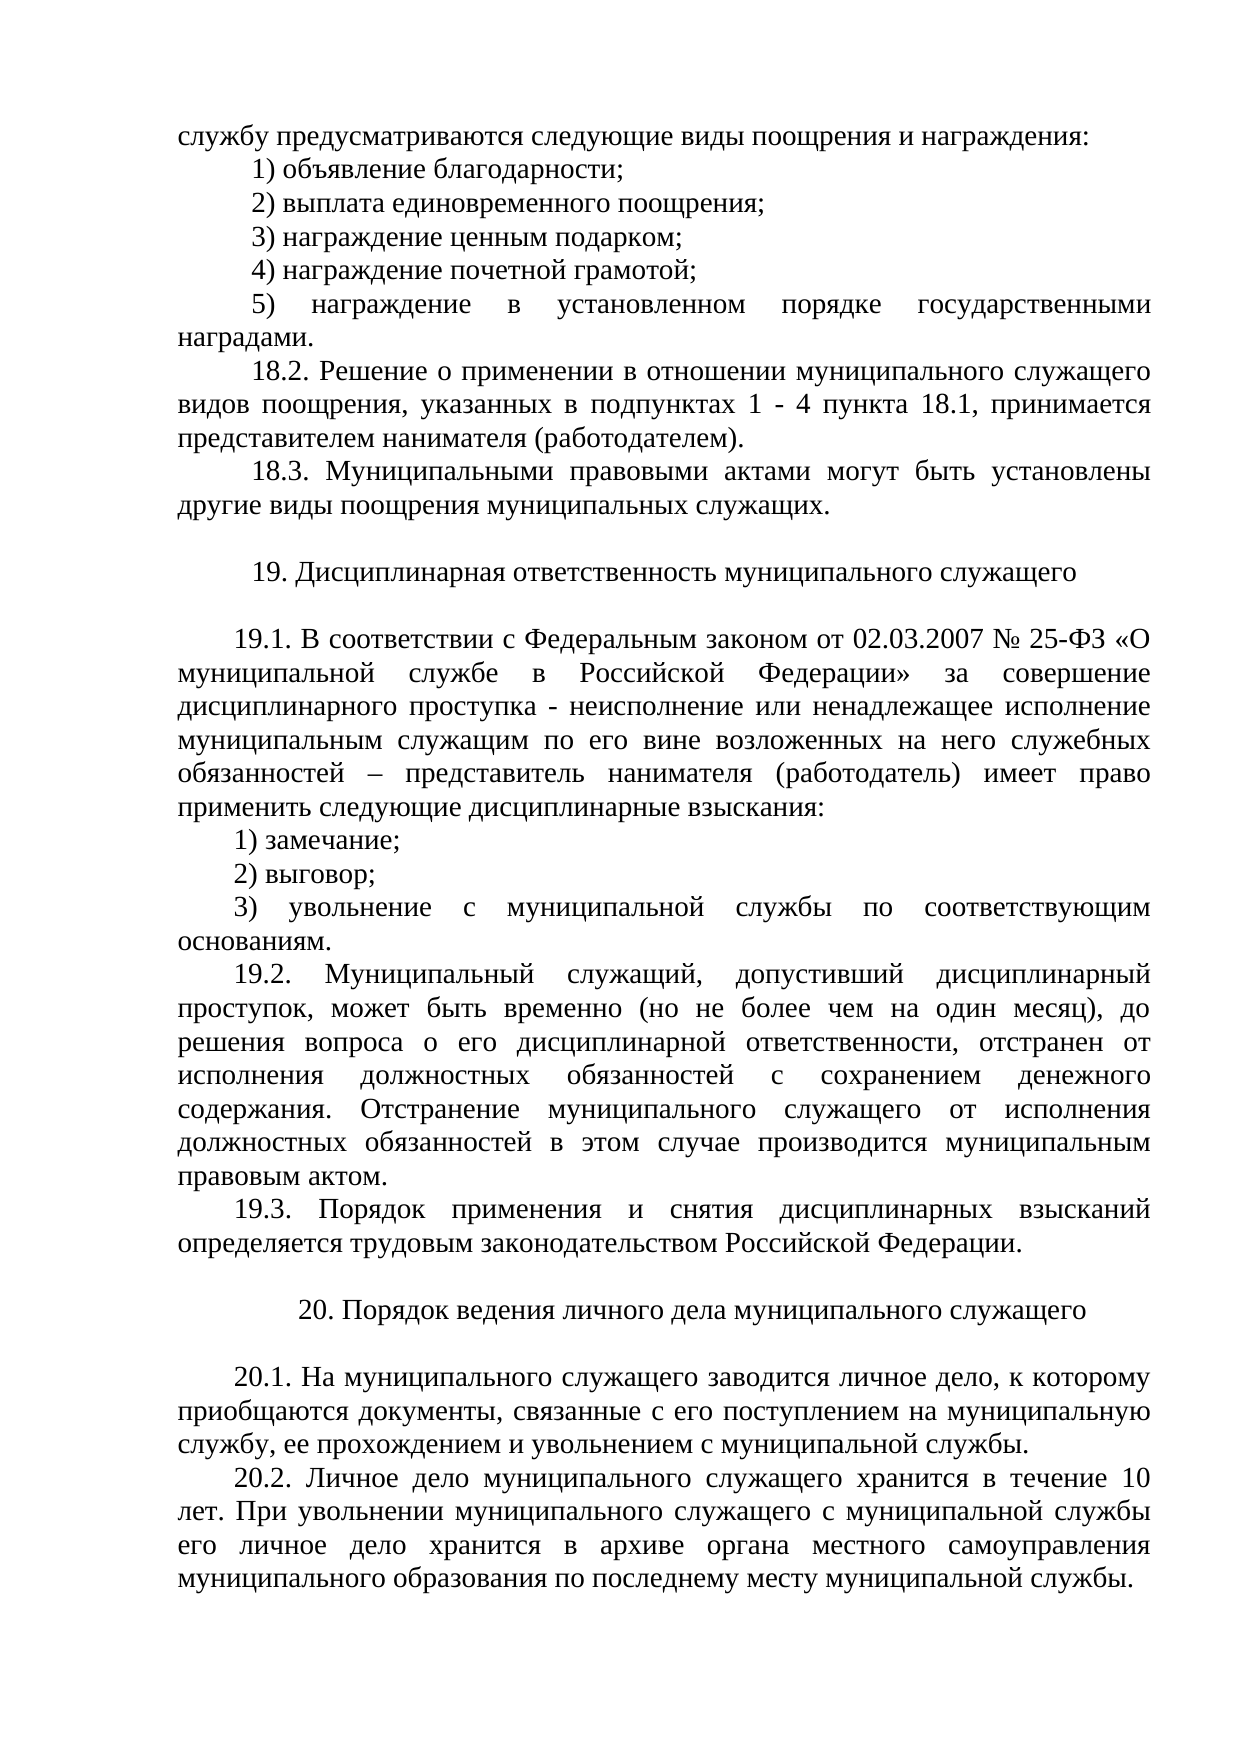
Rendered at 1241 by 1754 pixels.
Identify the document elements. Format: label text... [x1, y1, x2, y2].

text 4) награждение почетной грамотой; [177, 252, 1152, 286]
text 19.3. Порядок применения и снятия дисциплинарных взысканий определяется трудовым законодательством Российской Федерации. [177, 1191, 1152, 1258]
text 18.2. Решение о применении в отношении муниципального служащего видов поощрения, указанных в подпунктах 1 - 4 пункта 18.1, принимается представителем нанимателя (работодателем). [177, 353, 1152, 453]
text 19.1. В соответствии с Федеральным законом от 02.03.2007 № 25-ФЗ «О муниципальной службе в Российской Федерации» за совершение дисциплинарного проступка - неисполнение или ненадлежащее исполнение муниципальным служащим по его вине возложенных на него служебных обязанностей – представитель нанимателя (работодатель) имеет право применить следующие дисциплинарные взыскания: [177, 621, 1152, 822]
text 19. Дисциплинарная ответственность муниципального служащего [177, 554, 1152, 588]
text 1) объявление благодарности; [177, 152, 1152, 185]
text 20.1. На муниципального служащего заводится личное дело, к которому приобщаются документы, связанные с его поступлением на муниципальную службу, ее прохождением и увольнением с муниципальной службы. [177, 1359, 1152, 1460]
text 5) награждение в установленном порядке государственными наградами. [177, 286, 1152, 353]
text 3) увольнение с муниципальной службы по соответствующим основаниям. [177, 889, 1152, 957]
text 18.3. Муниципальными правовыми актами могут быть установлены другие виды поощрения муниципальных служащих. [177, 453, 1152, 521]
text 1) замечание; [177, 822, 1152, 856]
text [177, 118, 1152, 152]
text 2) выговор; [177, 856, 1152, 889]
text 3) награждение ценным подарком; [177, 219, 1152, 252]
text 19.2. Муниципальный служащий, допустивший дисциплинарный проступок, может быть временно (но не более чем на один месяц), до решения вопроса о его дисциплинарной ответственности, отстранен от исполнения должностных обязанностей с сохранением денежного содержания. Отстранение муниципального служащего от исполнения должностных обязанностей в этом случае производится муниципальным правовым актом. [177, 957, 1152, 1191]
text 20. Порядок ведения личного дела муниципального служащего [177, 1292, 1152, 1326]
text 2) выплата единовременного поощрения; [177, 185, 1152, 219]
text 20.2. Личное дело муниципального служащего хранится в течение 10 лет. При увольнении муниципального служащего с муниципальной службы его личное дело хранится в архиве органа местного самоуправления муниципального образования по последнему месту муниципальной службы. [177, 1460, 1152, 1594]
